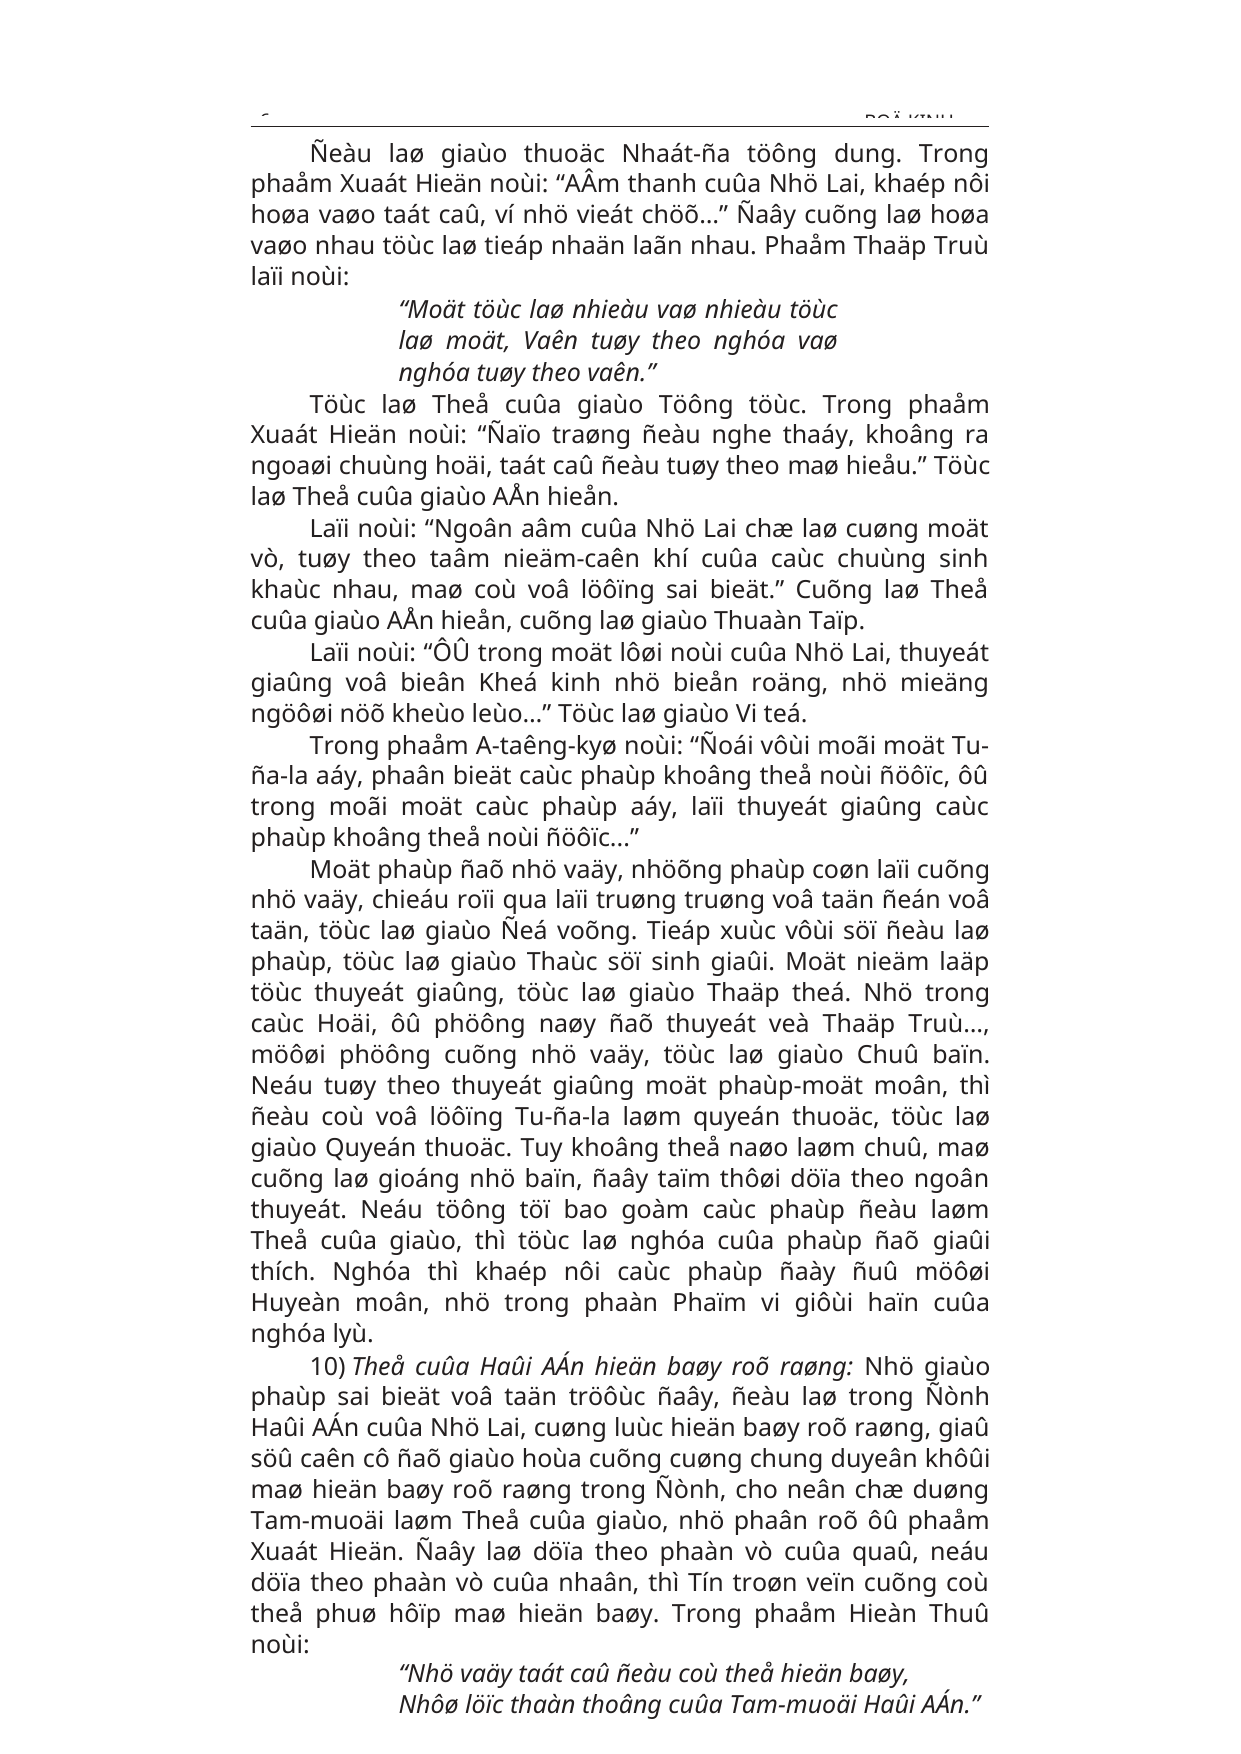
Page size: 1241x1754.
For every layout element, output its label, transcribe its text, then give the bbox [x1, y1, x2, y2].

list Theå cuûa Haûi AÁn hieän baøy roõ raøng: Nhö giaùo phaùp sai bieät voâ taän tröôùc ñaây, ñeàu laø trong Ñònh Haûi AÁn cuûa Nhö Lai, cuøng luùc hieän baøy roõ raøng, giaû söû caên cô ñaõ giaùo hoùa cuõng cuøng chung duyeân khôûi maø hieän baøy roõ raøng trong Ñònh, cho neân chæ duøng Tam-muoäi laøm Theå cuûa giaùo, nhö phaân roõ ôû phaåm Xuaát Hieän. Ñaây laø döïa theo phaàn vò cuûa quaû, neáu döïa theo phaàn vò cuûa nhaân, thì Tín troøn veïn cuõng coù theå phuø hôïp maø hieän baøy. Trong phaåm Hieàn Thuû noùi: [250, 1350, 990, 1661]
text Nhôø löïc thaàn thoâng cuûa Tam-muoäi Haûi AÁn.” [398, 1688, 1065, 1719]
text Moät phaùp ñaõ nhö vaäy, nhöõng phaùp coøn laïi cuõng nhö vaäy, chieáu roïi qua laïi truøng truøng voâ taän ñeán voâ taän, töùc laø giaùo Ñeá voõng. Tieáp xuùc vôùi söï ñeàu laø phaùp, töùc laø giaùo Thaùc söï sinh giaûi. Moät nieäm laäp töùc thuyeát giaûng, töùc laø giaùo Thaäp theá. Nhö trong caùc Hoäi, ôû phöông naøy ñaõ thuyeát veà Thaäp Truù…, möôøi phöông cuõng nhö vaäy, töùc laø giaùo Chuû baïn. Neáu tuøy theo thuyeát giaûng moät phaùp-moät moân, thì ñeàu coù voâ löôïng Tu-ña-la laøm quyeán thuoäc, töùc laø giaùo Quyeán thuoäc. Tuy khoâng theå naøo laøm chuû, maø cuõng laø gioáng nhö baïn, ñaây taïm thôøi döïa theo ngoân thuyeát. Neáu töông töï bao goàm caùc phaùp ñeàu laøm Theå cuûa giaùo, thì töùc laø nghóa cuûa phaùp ñaõ giaûi thích. Nghóa thì khaép nôi caùc phaùp ñaày ñuû möôøi Huyeàn moân, nhö trong phaàn Phaïm vi giôùi haïn cuûa nghóa lyù. [250, 854, 990, 1350]
text Töùc laø Theå cuûa giaùo Töông töùc. Trong phaåm Xuaát Hieän noùi: “Ñaïo traøng ñeàu nghe thaáy, khoâng ra ngoaøi chuùng hoäi, taát caû ñeàu tuøy theo maø hieåu.” Töùc laø Theå cuûa giaùo AÅn hieån. [250, 388, 990, 512]
text Laïi noùi: “ÔÛ trong moät lôøi noùi cuûa Nhö Lai, thuyeát giaûng voâ bieân Kheá kinh nhö bieån roäng, nhö mieäng ngöôøi nöõ kheùo leùo…” Töùc laø giaùo Vi teá. [250, 637, 990, 729]
text Laïi noùi: “Ngoân aâm cuûa Nhö Lai chæ laø cuøng moät vò, tuøy theo taâm nieäm-caên khí cuûa caùc chuùng sinh khaùc nhau, maø coù voâ löôïng sai bieät.” Cuõng laø Theå cuûa giaùo AÅn hieån, cuõng laø giaùo Thuaàn Taïp. [250, 512, 990, 637]
text Trong phaåm A-taêng-kyø noùi: “Ñoái vôùi moãi moät Tu-ña-la aáy, phaân bieät caùc phaùp khoâng theå noùi ñöôïc, ôû trong moãi moät caùc phaùp aáy, laïi thuyeát giaûng caùc phaùp khoâng theå noùi ñöôïc...” [250, 729, 990, 854]
text “Nhö vaäy taát caû ñeàu coù theå hieän baøy, [398, 1661, 1065, 1688]
text Ñeàu laø giaùo thuoäc Nhaát-ña töông dung. Trong phaåm Xuaát Hieän noùi: “AÂm thanh cuûa Nhö Lai, khaép nôi hoøa vaøo taát caû, ví nhö vieát chöõ…” Ñaây cuõng laø hoøa vaøo nhau töùc laø tieáp nhaän laãn nhau. Phaåm Thaäp Truù laïi noùi: [250, 138, 990, 293]
text “Moät töùc laø nhieàu vaø nhieàu töùc laø moät, Vaên tuøy theo nghóa vaø nghóa tuøy theo vaên.” [398, 293, 838, 388]
